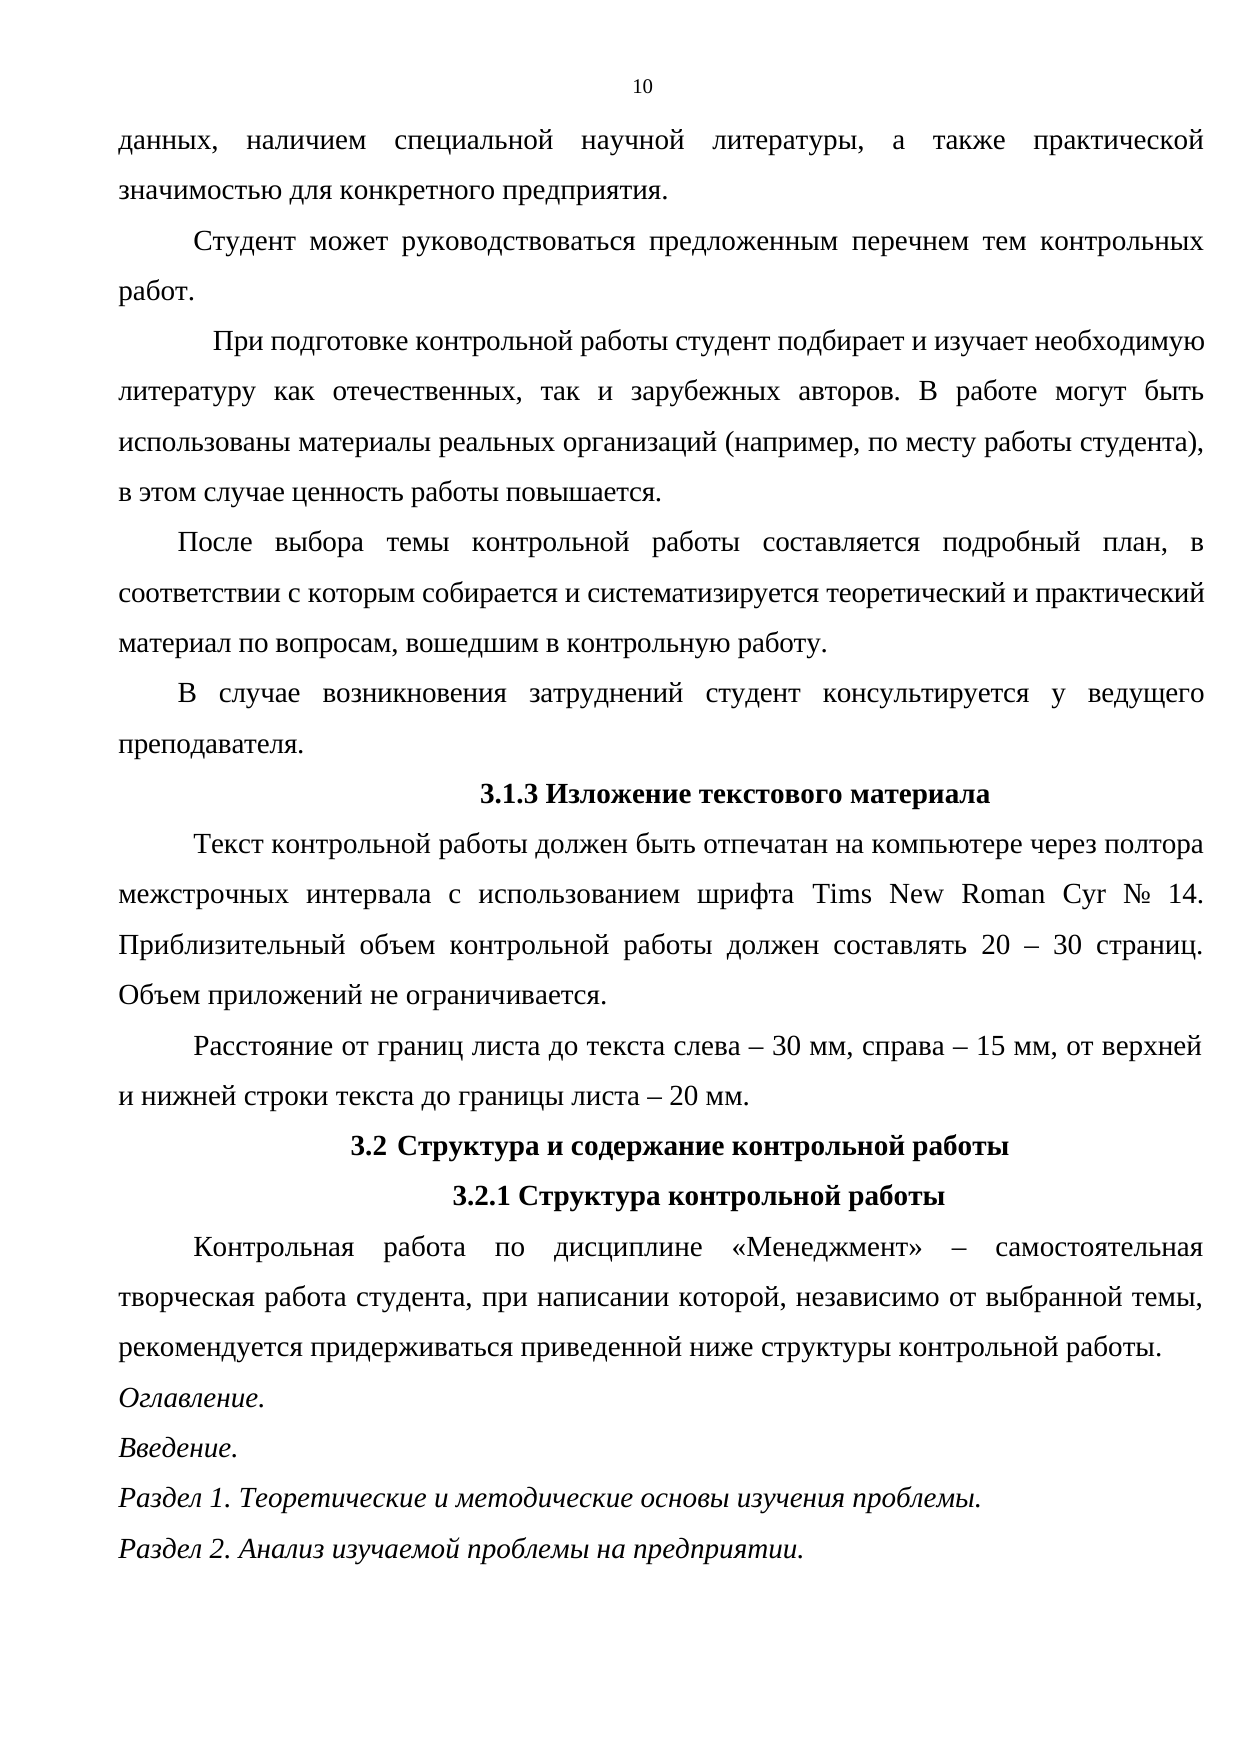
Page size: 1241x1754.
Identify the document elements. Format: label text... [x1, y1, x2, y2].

text 3.2.1 Структура контрольной работы [118, 1178, 1204, 1212]
text Студент может руководствоваться предложенным перечнем тем контрольных работ. [118, 223, 1204, 306]
text При подготовке контрольной работы студент подбирает и изучает необходимую литературу как отечественных, так и зарубежных авторов. В работе могут быть использованы материалы реальных организаций (например, по месту работы студента), в этом случае ценность работы повышается. [118, 323, 1204, 508]
text Расстояние от границ листа до текста слева – , справа – , от верхней и нижней строки текста до границы листа – . [118, 1028, 1204, 1111]
text Контрольная работа по дисциплине «Менеджмент» – самостоятельная творческая работа студента, при написании которой, независимо от выбранной темы, рекомендуется придерживаться приведенной ниже структуры контрольной работы. [118, 1229, 1204, 1363]
text Текст контрольной работы должен быть отпечатан на компьютере через полтора межстрочных интервала с использованием шрифта Tims New Roman Cyr № 14. Приблизительный объем контрольной работы должен составлять 20 – 30 страниц. Объем приложений не ограничивается. [118, 826, 1204, 1011]
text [118, 122, 1204, 206]
list Структура и содержание контрольной работы [156, 1128, 1204, 1162]
text Введение. [118, 1430, 1204, 1464]
text Раздел 1. Теоретические и методические основы изучения проблемы. [118, 1480, 1204, 1514]
text Раздел 2. Анализ изучаемой проблемы на предприятии. [118, 1531, 1204, 1564]
list 3.1.3 Изложение текстового материала [118, 776, 1204, 809]
text В случае возникновения затруднений студент консультируется у ведущего преподавателя. [118, 675, 1204, 759]
text Оглавление. [118, 1380, 1204, 1413]
text После выбора темы контрольной работы составляется подробный план, в соответствии с которым собирается и систематизируется теоретический и практический материал по вопросам, вошедшим в контрольную работу. [118, 524, 1204, 659]
